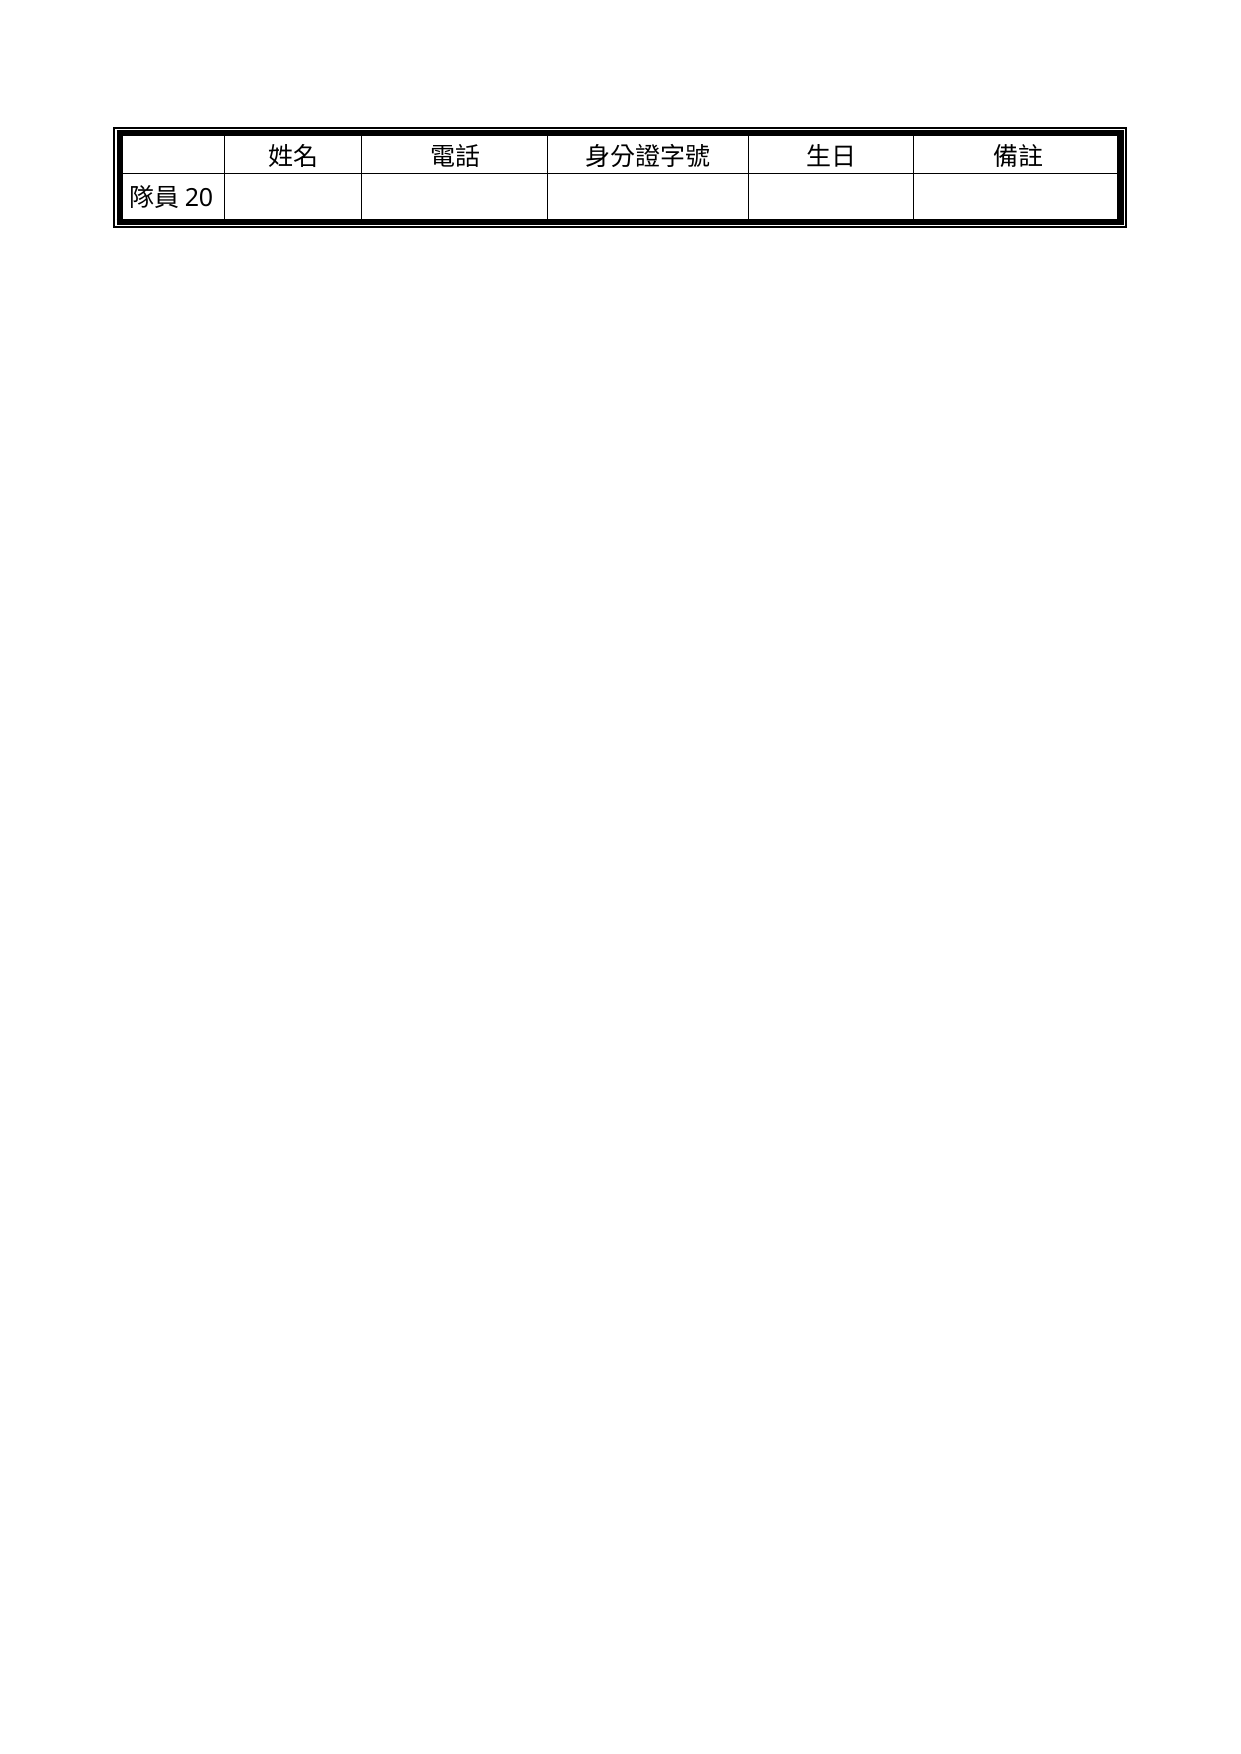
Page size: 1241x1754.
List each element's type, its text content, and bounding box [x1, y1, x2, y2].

table_header 生日 [749, 136, 913, 173]
table_cell [548, 174, 748, 218]
table_cell [362, 174, 547, 218]
table_cell [749, 174, 913, 218]
table_header [123, 136, 224, 173]
table_header 電話 [362, 136, 547, 173]
table_header 身分證字號 [548, 136, 748, 173]
table_cell [225, 174, 361, 218]
table_cell [914, 174, 1117, 218]
table_cell 隊員20 [123, 174, 224, 218]
table_header 姓名 [225, 136, 361, 173]
table_header 備註 [914, 136, 1117, 173]
